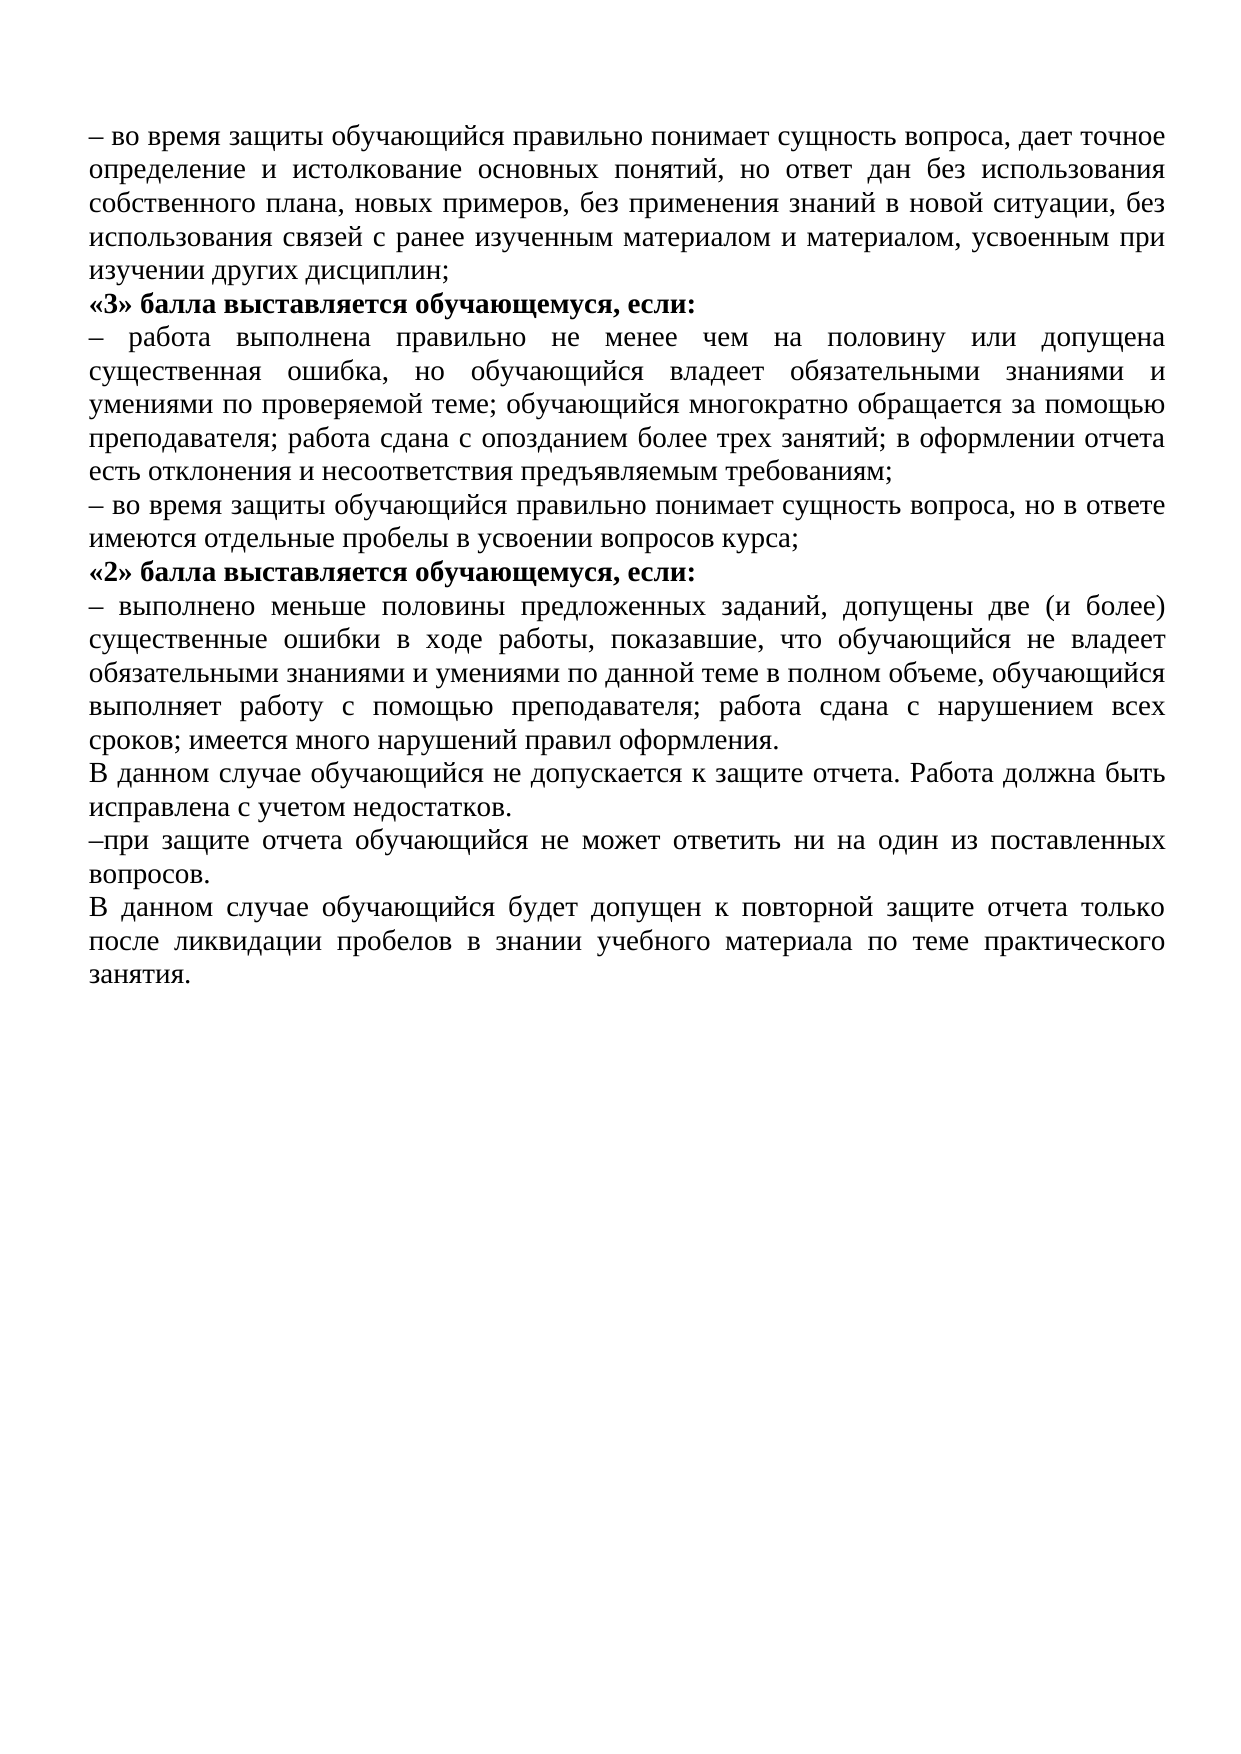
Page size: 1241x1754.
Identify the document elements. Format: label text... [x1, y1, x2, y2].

text – во время защиты обучающийся правильно понимает сущность вопроса, но в ответе имеются отдельные пробелы в усвоении вопросов курса; [89, 487, 1167, 554]
text – во время защиты обучающийся правильно понимает сущность вопроса, дает точное определение и истолкование основных понятий, но ответ дан без использования собственного плана, новых примеров, без применения знаний в новой ситуации, без использования связей с ранее изученным материалом и материалом, усвоенным при изучении других дисциплин; [89, 118, 1167, 286]
text «3» балла выставляется обучающемуся, если: [89, 286, 1167, 319]
text В данном случае обучающийся будет допущен к повторной защите отчета только после ликвидации пробелов в знании учебного материала по теме практического занятия. [89, 889, 1167, 990]
text – выполнено меньше половины предложенных заданий, допущены две (и более) существенные ошибки в ходе работы, показавшие, что обучающийся не владеет обязательными знаниями и умениями по данной теме в полном объеме, обучающийся выполняет работу с помощью преподавателя; работа сдана с нарушением всех сроков; имеется много нарушений правил оформления. [89, 588, 1167, 755]
text – работа выполнена правильно не менее чем на половину или допущена существенная ошибка, но обучающийся владеет обязательными знаниями и умениями по проверяемой теме; обучающийся многократно обращается за помощью преподавателя; работа сдана с опозданием более трех занятий; в оформлении отчета есть отклонения и несоответствия предъявляемым требованиям; [89, 319, 1167, 487]
text «2» балла выставляется обучающемуся, если: [89, 554, 1167, 588]
text –при защите отчета обучающийся не может ответить ни на один из поставленных вопросов. [89, 822, 1167, 889]
text В данном случае обучающийся не допускается к защите отчета. Работа должна быть исправлена с учетом недостатков. [89, 755, 1167, 822]
